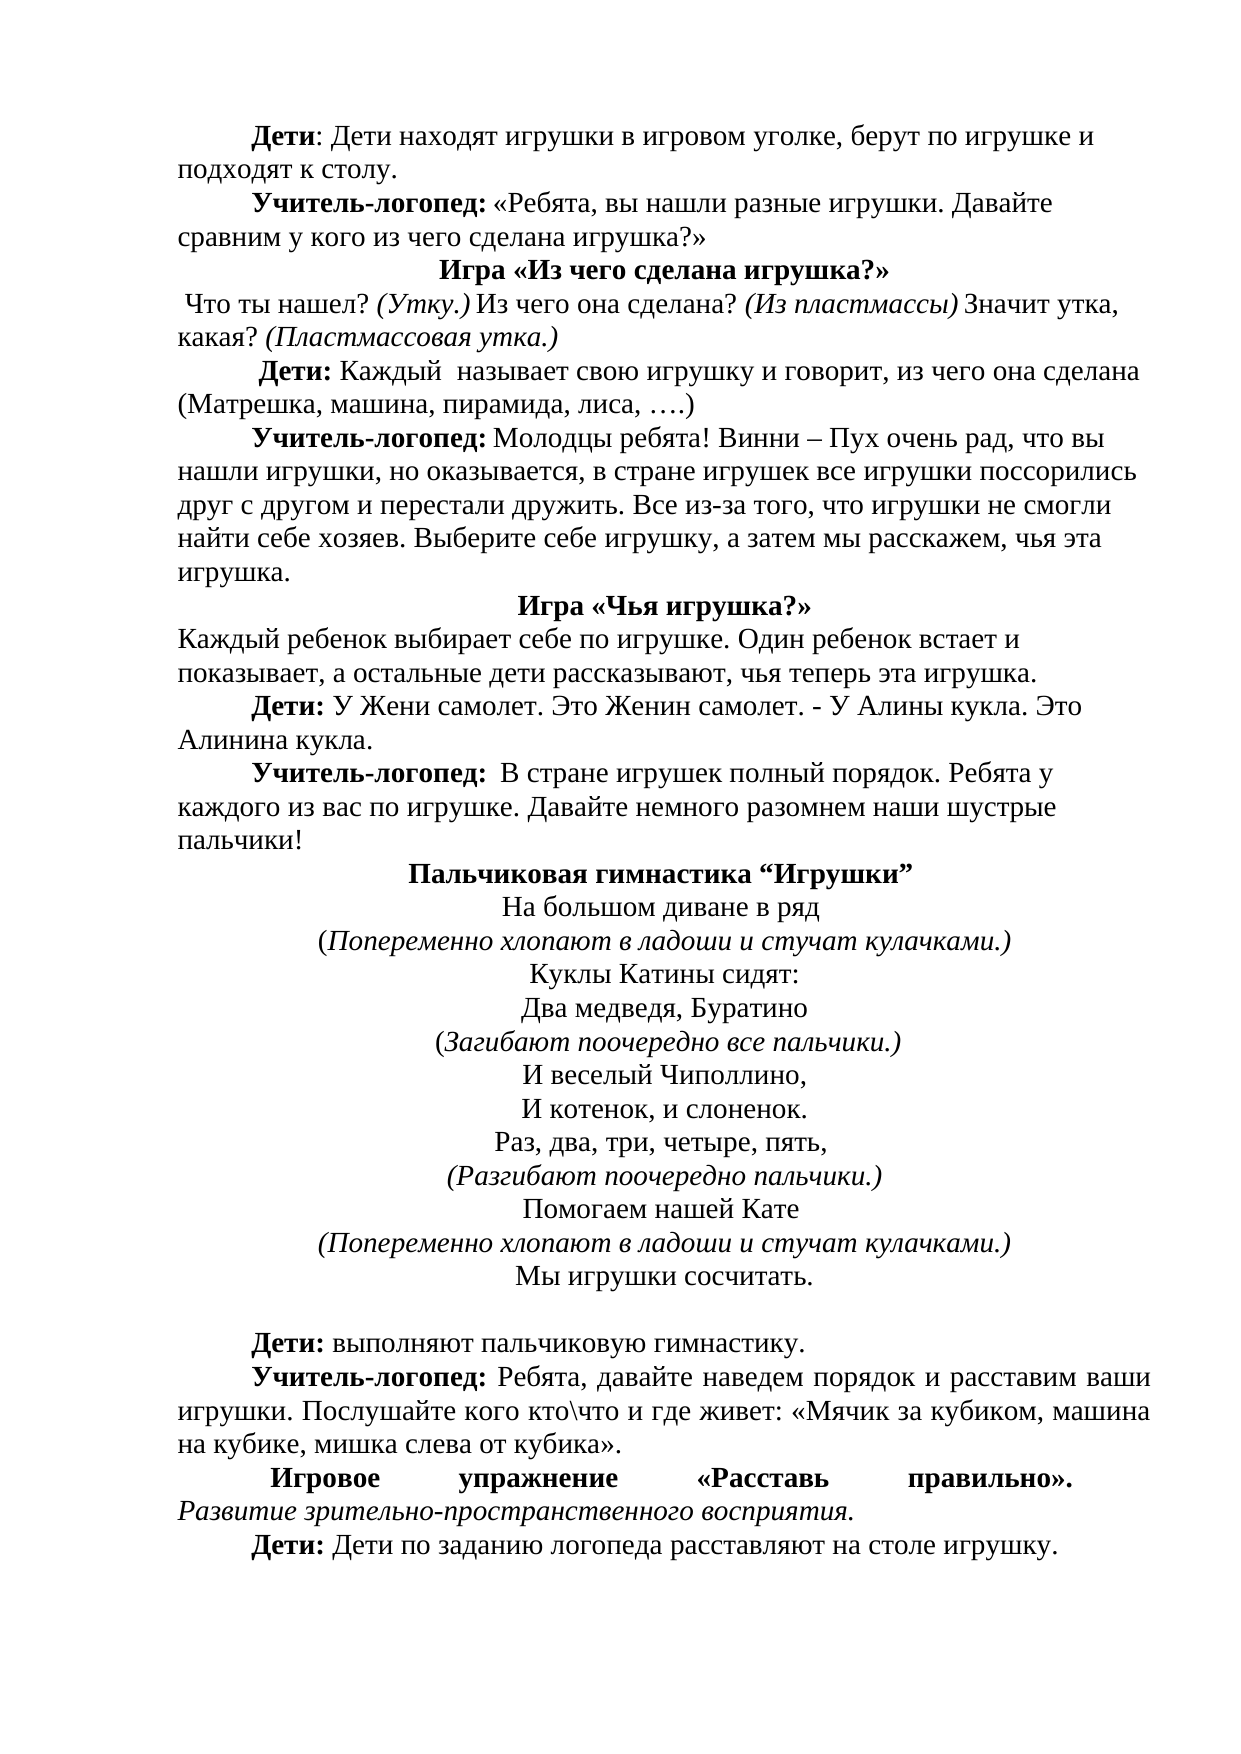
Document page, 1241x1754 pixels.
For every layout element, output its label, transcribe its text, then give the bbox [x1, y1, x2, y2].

text На большом диване в ряд (Попеременно хлопают в ладоши и стучат кулачками.) Куклы Катины сидят: Два медведя, Буратино (Загибают поочередно все пальчики.) И веселый Чиполлино, И котенок, и слоненок. Раз, два, три, четыре, пять, (Разгибают поочередно пальчики.) Помогаем нашей Кате (Попеременно хлопают в ладоши и стучат кулачками.) Мы игрушки сосчитать. [177, 889, 1152, 1292]
text Учитель-логопед: В стране игрушек полный порядок. Ребята у каждого из вас по игрушке. Давайте немного разомнем наши шустрые пальчики! [177, 755, 1152, 856]
text Игра «Из чего сделана игрушка?» [177, 252, 1152, 286]
text Дети: выполняют пальчиковую гимнастику. [177, 1326, 1152, 1359]
text Игровое упражнение «Расставь правильно». Развитие зрительно-пространственного восприятия. [177, 1460, 1152, 1527]
text Пальчиковая гимнастика “Игрушки” [177, 856, 1152, 889]
text Что ты нашел? (Утку.) Из чего она сделана? (Из пластмассы) Значит утка, какая? (Пластмассовая утка.) [177, 286, 1152, 353]
text Учитель-логопед: «Ребята, вы нашли разные игрушки. Давайте сравним у кого из чего сделана игрушка?» [177, 185, 1152, 252]
text Игра «Чья игрушка?» [177, 588, 1152, 621]
text Каждый ребенок выбирает себе по игрушке. Один ребенок встает и показывает, а остальные дети рассказывают, чья теперь эта игрушка. [177, 621, 1152, 688]
text Дети: У Жени самолет. Это Женин самолет. - У Алины кукла. Это Алинина кукла. [177, 688, 1152, 755]
text Учитель-логопед: Ребята, давайте наведем порядок и расставим ваши игрушки. Послушайте кого кто\что и где живет: «Мячик за кубиком, машина на кубике, мишка слева от кубика». [177, 1359, 1152, 1460]
text Дети: Дети по заданию логопеда расставляют на столе игрушку. [177, 1527, 1152, 1560]
text Учитель-логопед: Молодцы ребята! Винни – Пух очень рад, что вы нашли игрушки, но оказывается, в стране игрушек все игрушки поссорились друг с другом и перестали дружить. Все из-за того, что игрушки не смогли найти себе хозяев. Выберите себе игрушку, а затем мы расскажем, чья эта игрушка. [177, 420, 1152, 588]
text Дети: Дети находят игрушки в игровом уголке, берут по игрушке и подходят к столу. [177, 118, 1152, 185]
text Дети: Каждый называет свою игрушку и говорит, из чего она сделана (Матрешка, машина, пирамида, лиса, ….) [177, 353, 1152, 420]
